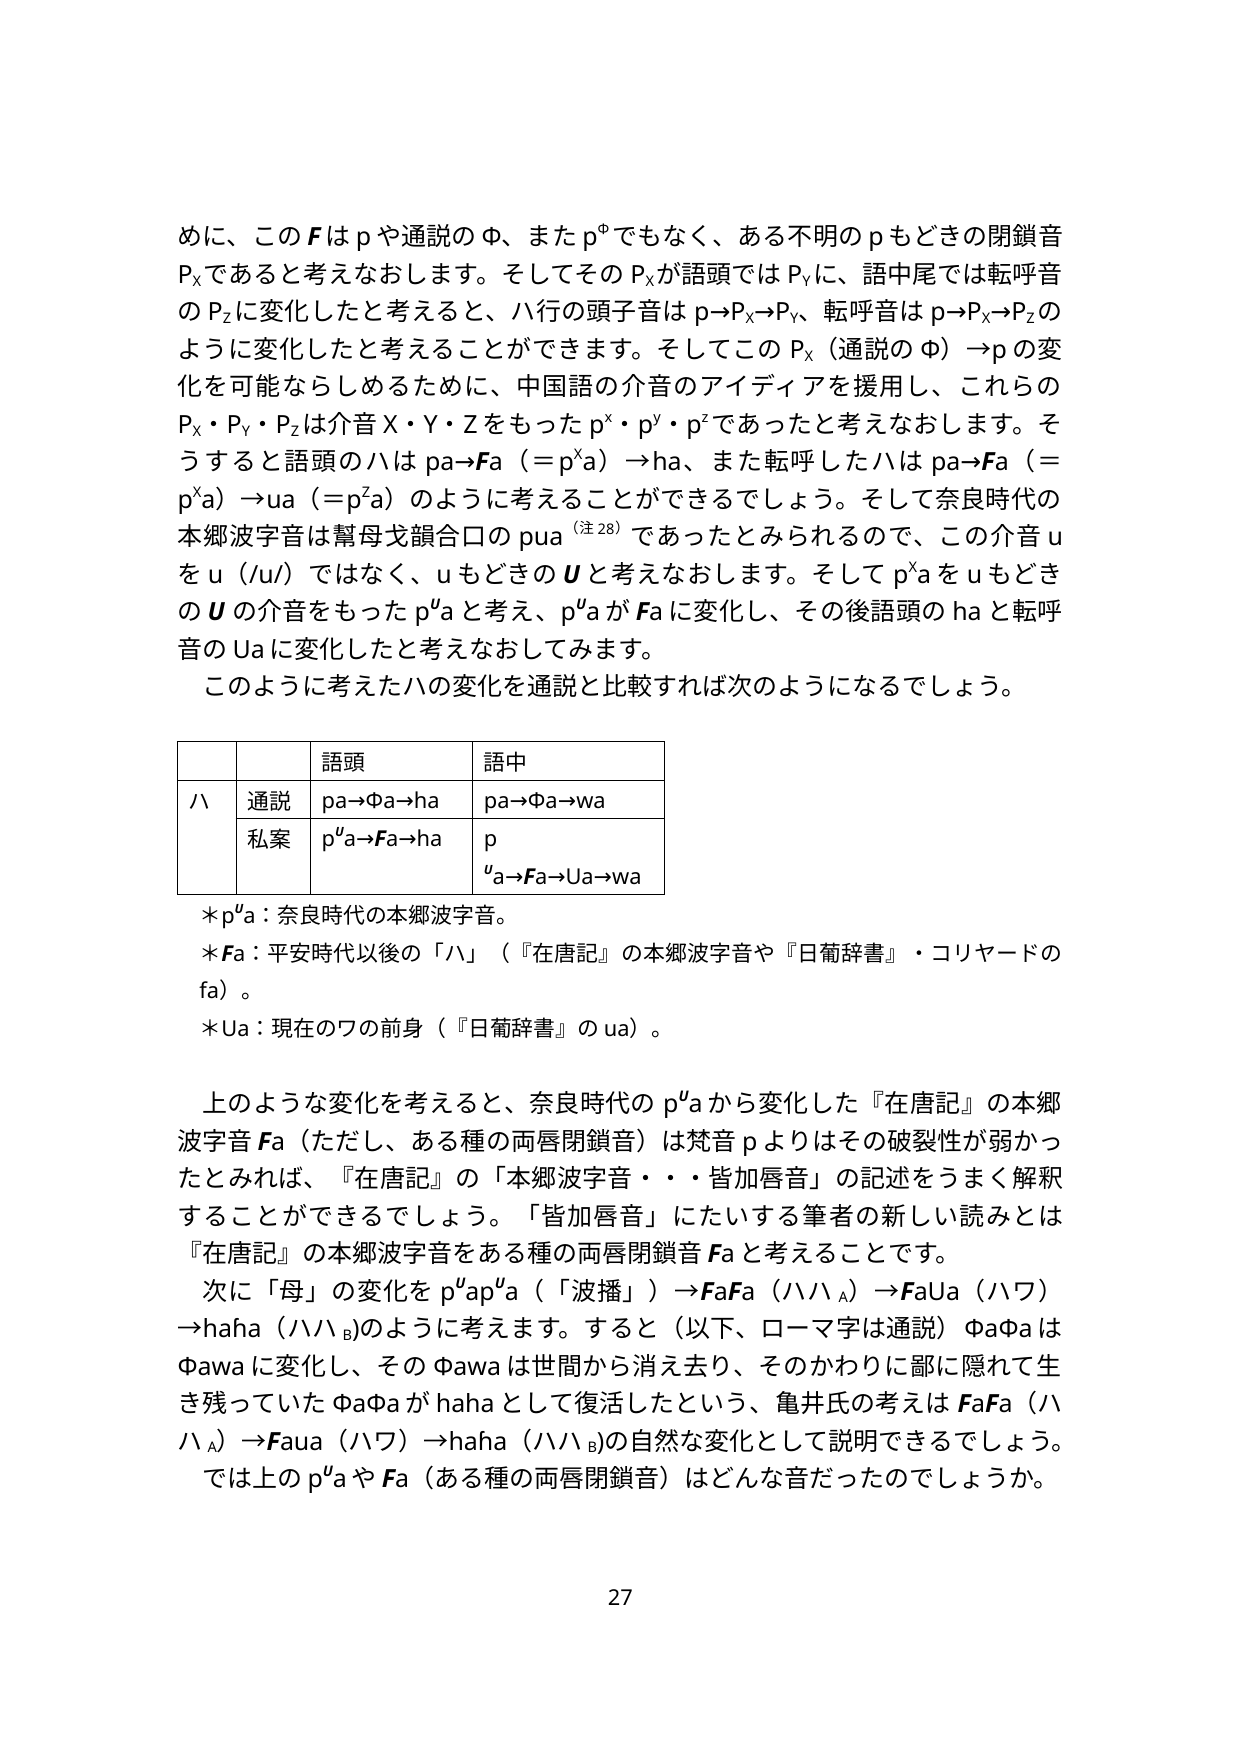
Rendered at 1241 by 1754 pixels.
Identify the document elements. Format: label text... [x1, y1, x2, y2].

table_cell pa→Φa→ha [311, 781, 472, 818]
table_cell pUa→Fa→ha [311, 819, 472, 894]
table_header [178, 742, 236, 780]
table_cell pa→Φa→wa [473, 781, 664, 818]
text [177, 216, 1063, 666]
table_cell 通説 [237, 781, 310, 818]
text このように考えたハの変化を通説と比較すれば次のようになるでしょう。 [177, 666, 1063, 704]
table_cell ハ [178, 781, 236, 894]
text 次に「母」の変化をpUapUa（「波播」）→FaFa（ハハA）→FaUa（ハワ）→haɦa（ハハB)のように考えます。すると（以下、ローマ字は通説）ΦaΦaはΦawaに変化し、そのΦawaは世間から消え去り、そのかわりに鄙に隠れて生き残っていたΦaΦaがhahaとして復活したという、亀井氏の考えはFaFa（ハハA）→Faua（ハワ）→haɦa（ハハB)の自然な変化として説明できるでしょう。 では上のpUaやFa（ある種の両唇閉鎖音）はどんな音だったのでしょうか。 [177, 1270, 1063, 1495]
table_header 語中 [473, 742, 664, 780]
table_header [237, 742, 310, 780]
text 上のような変化を考えると、奈良時代のpUaから変化した『在唐記』の本郷波字音Fa（ただし、ある種の両唇閉鎖音）は梵音pよりはその破裂性が弱かったとみれば、『在唐記』の「本郷波字音・・・皆加唇音」の記述をうまく解釈することができるでしょう。「皆加唇音」にたいする筆者の新しい読みとは『在唐記』の本郷波字音をある種の両唇閉鎖音Faと考えることです。 [177, 1083, 1063, 1270]
text ＊pUa：奈良時代の本郷波字音。 [199, 895, 1063, 933]
table_cell pUa→Fa→Ua→wa [473, 819, 664, 894]
table_header 語頭 [311, 742, 472, 780]
text ＊Ua：現在のワの前身（『日葡辞書』のua）。 [199, 1008, 1063, 1045]
text ＊Fa：平安時代以後の「ハ」（『在唐記』の本郷波字音や『日葡辞書』・コリヤードのfa）。 [199, 933, 1063, 1008]
table_cell 私案 [237, 819, 310, 894]
